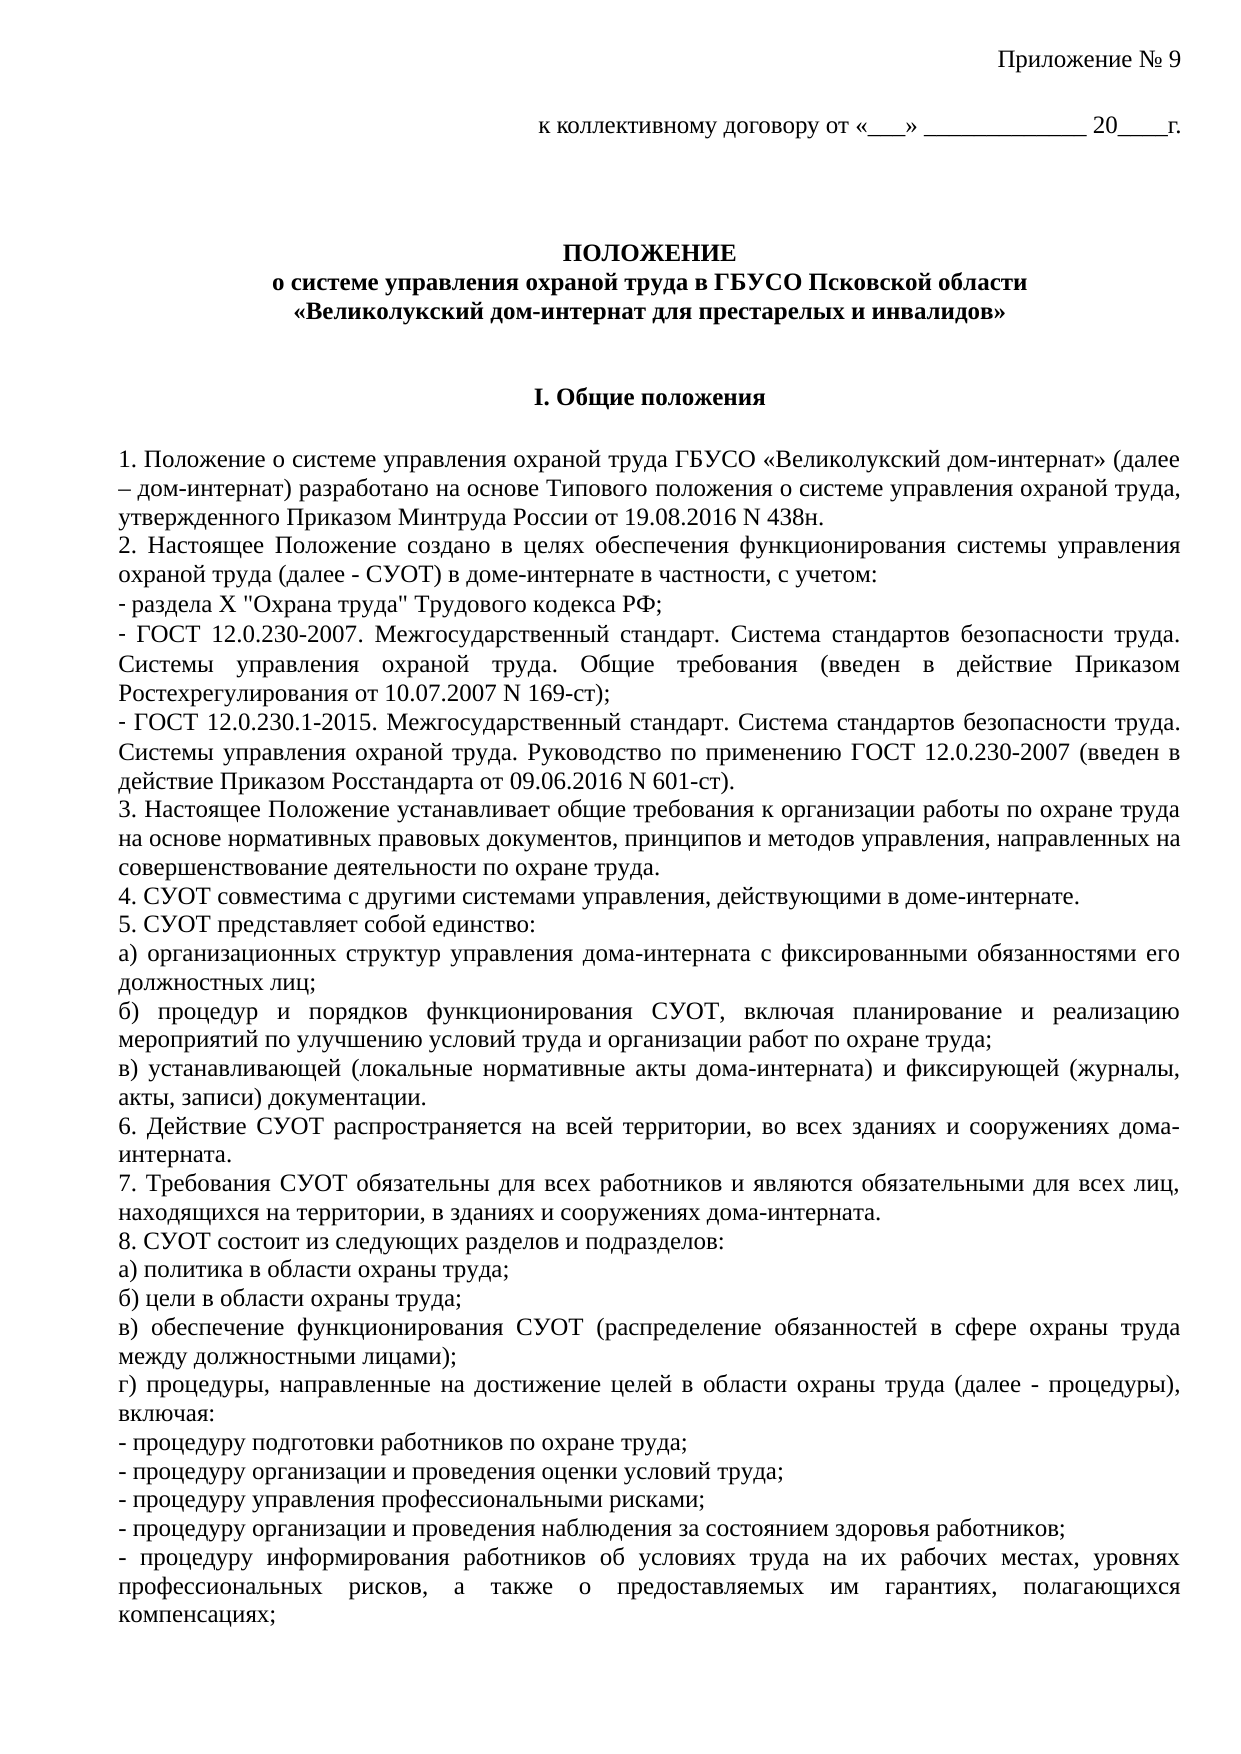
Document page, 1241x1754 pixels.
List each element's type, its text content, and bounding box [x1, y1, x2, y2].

text 7. Требования СУОТ обязательны для всех работников и являются обязательными для всех лиц, находящихся на территории, в зданиях и сооружениях дома-интерната. [118, 1168, 1181, 1226]
text - процедуру организации и проведения наблюдения за состоянием здоровья работников; [118, 1513, 1181, 1542]
text I. Общие положения [118, 382, 1181, 411]
text б) процедур и порядков функционирования СУОТ, включая планирование и реализацию мероприятий по улучшению условий труда и организации работ по охране труда; [118, 996, 1181, 1053]
text 3. Настоящее Положение устанавливает общие требования к организации работы по охране труда на основе нормативных правовых документов, принципов и методов управления, направленных на совершенствование деятельности по охране труда. [118, 794, 1181, 881]
text Приложение № 9 [118, 44, 1181, 73]
text б) цели в области охраны труда; [118, 1283, 1181, 1312]
text о системе управления охраной труда в ГБУСО Псковской области «Великолукский дом-интернат для престарелых и инвалидов» [118, 267, 1181, 324]
text 4. СУОТ совместима с другими системами управления, действующими в доме-интернате. [118, 881, 1181, 909]
text 5. СУОТ представляет собой единство: [118, 909, 1181, 938]
text 2. Настоящее Положение создано в целях обеспечения функционирования системы управления охраной труда (далее - СУОТ) в доме-интернате в частности, с учетом: [118, 531, 1181, 588]
text - процедуру информирования работников об условиях труда на их рабочих местах, уровнях профессиональных рисков, а также о предоставляемых им гарантиях, полагающихся компенсациях; [118, 1542, 1181, 1628]
text 8. СУОТ состоит из следующих разделов и подразделов: [118, 1226, 1181, 1254]
text - процедуру подготовки работников по охране труда; [118, 1427, 1181, 1456]
text к коллективному договору от «___» _____________ 20____г. [118, 110, 1181, 139]
text - ГОСТ 12.0.230-2007. Межгосударственный стандарт. Система стандартов безопасности труда. Системы управления охраной труда. Общие требования (введен в действие Приказом Ростехрегулирования от 10.07.2007 N 169-ст); [118, 618, 1181, 707]
text - ГОСТ 12.0.230.1-2015. Межгосударственный стандарт. Система стандартов безопасности труда. Системы управления охраной труда. Руководство по применению ГОСТ 12.0.230-2007 (введен в действие Приказом Росстандарта от 09.06.2016 N 601-ст). [118, 707, 1181, 794]
text а) организационных структур управления дома-интерната с фиксированными обязанностями его должностных лиц; [118, 938, 1181, 996]
text ПОЛОЖЕНИЕ [118, 238, 1181, 267]
text г) процедуры, направленные на достижение целей в области охраны труда (далее - процедуры), включая: [118, 1369, 1181, 1427]
text 6. Действие СУОТ распространяется на всей территории, во всех зданиях и сооружениях дома-интерната. [118, 1111, 1181, 1168]
text а) политика в области охраны труда; [118, 1254, 1181, 1283]
text в) устанавливающей (локальные нормативные акты дома-интерната) и фиксирующей (журналы, акты, записи) документации. [118, 1053, 1181, 1111]
text - процедуру организации и проведения оценки условий труда; [118, 1456, 1181, 1484]
text в) обеспечение функционирования СУОТ (распределение обязанностей в сфере охраны труда между должностными лицами); [118, 1312, 1181, 1369]
text - процедуру управления профессиональными рисками; [118, 1484, 1181, 1513]
text 1. Положение о системе управления охраной труда ГБУСО «Великолукский дом-интернат» (далее – дом-интернат) разработано на основе Типового положения о системе управления охраной труда, утвержденного Приказом Минтруда России от 19.08.2016 N 438н. [118, 444, 1181, 531]
text - раздела X "Охрана труда" Трудового кодекса РФ; [118, 588, 1181, 618]
